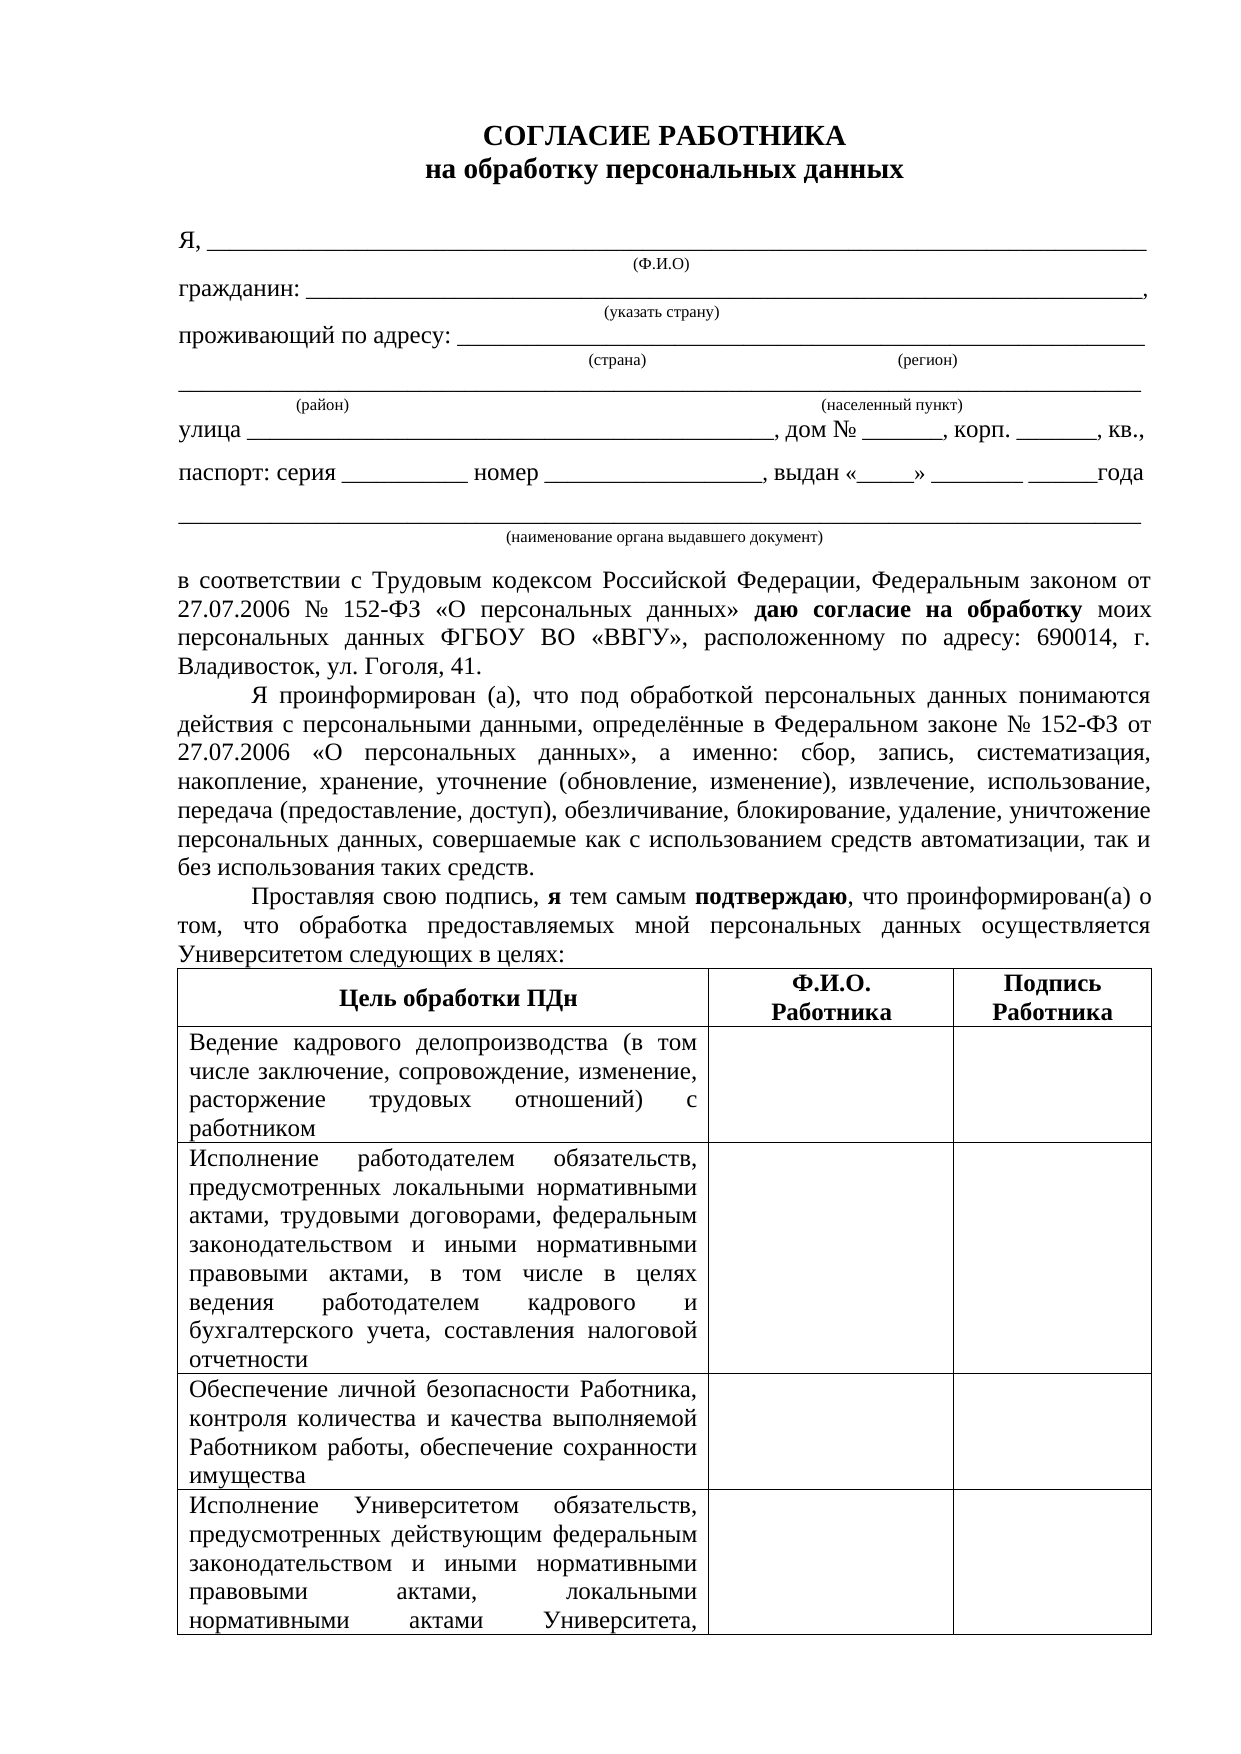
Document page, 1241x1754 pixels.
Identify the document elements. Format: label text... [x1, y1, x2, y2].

text Я проинформирован (а), что под обработкой персональных данных понимаются действия с персональными данными, определённые в Федеральном законе № 152-ФЗ от 27.07.2006 «О персональных данных», а именно: сбор, запись, систематизация, накопление, хранение, уточнение (обновление, изменение), извлечение, использование, передача (предоставление, доступ), обезличивание, блокирование, удаление, уничтожение персональных данных, совершаемые как с использованием средств автоматизации, так и без использования таких средств. [177, 680, 1152, 881]
text (район) (населенный пункт) [296, 395, 1152, 414]
text Я, __________________________________________________________________________________ [178, 225, 1152, 253]
text (страна) (регион) [588, 349, 1152, 368]
text паспорт: серия ___________ номер ___________________, выдан «_____» ________ ______года [178, 457, 1152, 486]
text ____________________________________________________________________________________ [178, 368, 1152, 395]
table_cell [954, 1374, 1151, 1489]
text Проставляя свою подпись, я тем самым подтверждаю, что проинформирован(а) о том, что обработка предоставляемых мной персональных данных осуществляется Университетом следующих в целях: [177, 881, 1152, 967]
table_cell [709, 1027, 953, 1142]
text СОГЛАСИЕ РАБОТНИКА [177, 118, 1152, 152]
table_cell [954, 1143, 1151, 1373]
text проживающий по адресу: ____________________________________________________________ [178, 321, 1152, 349]
text в соответствии с Трудовым кодексом Российской Федерации, Федеральным законом от 27.07.2006 № 152-ФЗ «О персональных данных» даю согласие на обработку моих персональных данных ФГБОУ ВО «ВВГУ», расположенному по адресу: 690014, г. Владивосток, ул. Гоголя, 41. [177, 565, 1152, 680]
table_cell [178, 1490, 708, 1634]
text гражданин: _________________________________________________________________________, [178, 273, 1152, 301]
table_cell [709, 1143, 953, 1373]
text улица ______________________________________________, дом № _______, корп. _______, кв., [178, 414, 1152, 443]
table_cell [954, 1490, 1151, 1634]
table_header Ф.И.О. Работника [709, 969, 953, 1026]
text на обработку персональных данных [177, 152, 1152, 185]
table_cell Ведение кадрового делопроизводства (в том числе заключение, сопровождение, изменение, расторжение трудовых отношений) с работником [178, 1027, 708, 1142]
table_header Подпись Работника [954, 969, 1151, 1026]
text (Ф.И.О) [177, 253, 1145, 273]
text (наименование органа выдавшего документ) [177, 527, 1152, 546]
text ____________________________________________________________________________________ [178, 500, 1152, 527]
table_cell [709, 1374, 953, 1489]
table_cell Исполнение работодателем обязательств, предусмотренных локальными нормативными актами, трудовыми договорами, федеральным законодательством и иными нормативными правовыми актами, в том числе в целях ведения работодателем кадрового и бухгалтерского учета, составления налоговой отчетности [178, 1143, 708, 1373]
table_cell [954, 1027, 1151, 1142]
text (указать страну) [177, 301, 1146, 321]
table_header Цель обработки ПДн [178, 969, 708, 1026]
table_cell [709, 1490, 953, 1634]
table_cell Обеспечение личной безопасности Работника, контроля количества и качества выполняемой Работником работы, обеспечение сохранности имущества [178, 1374, 708, 1489]
